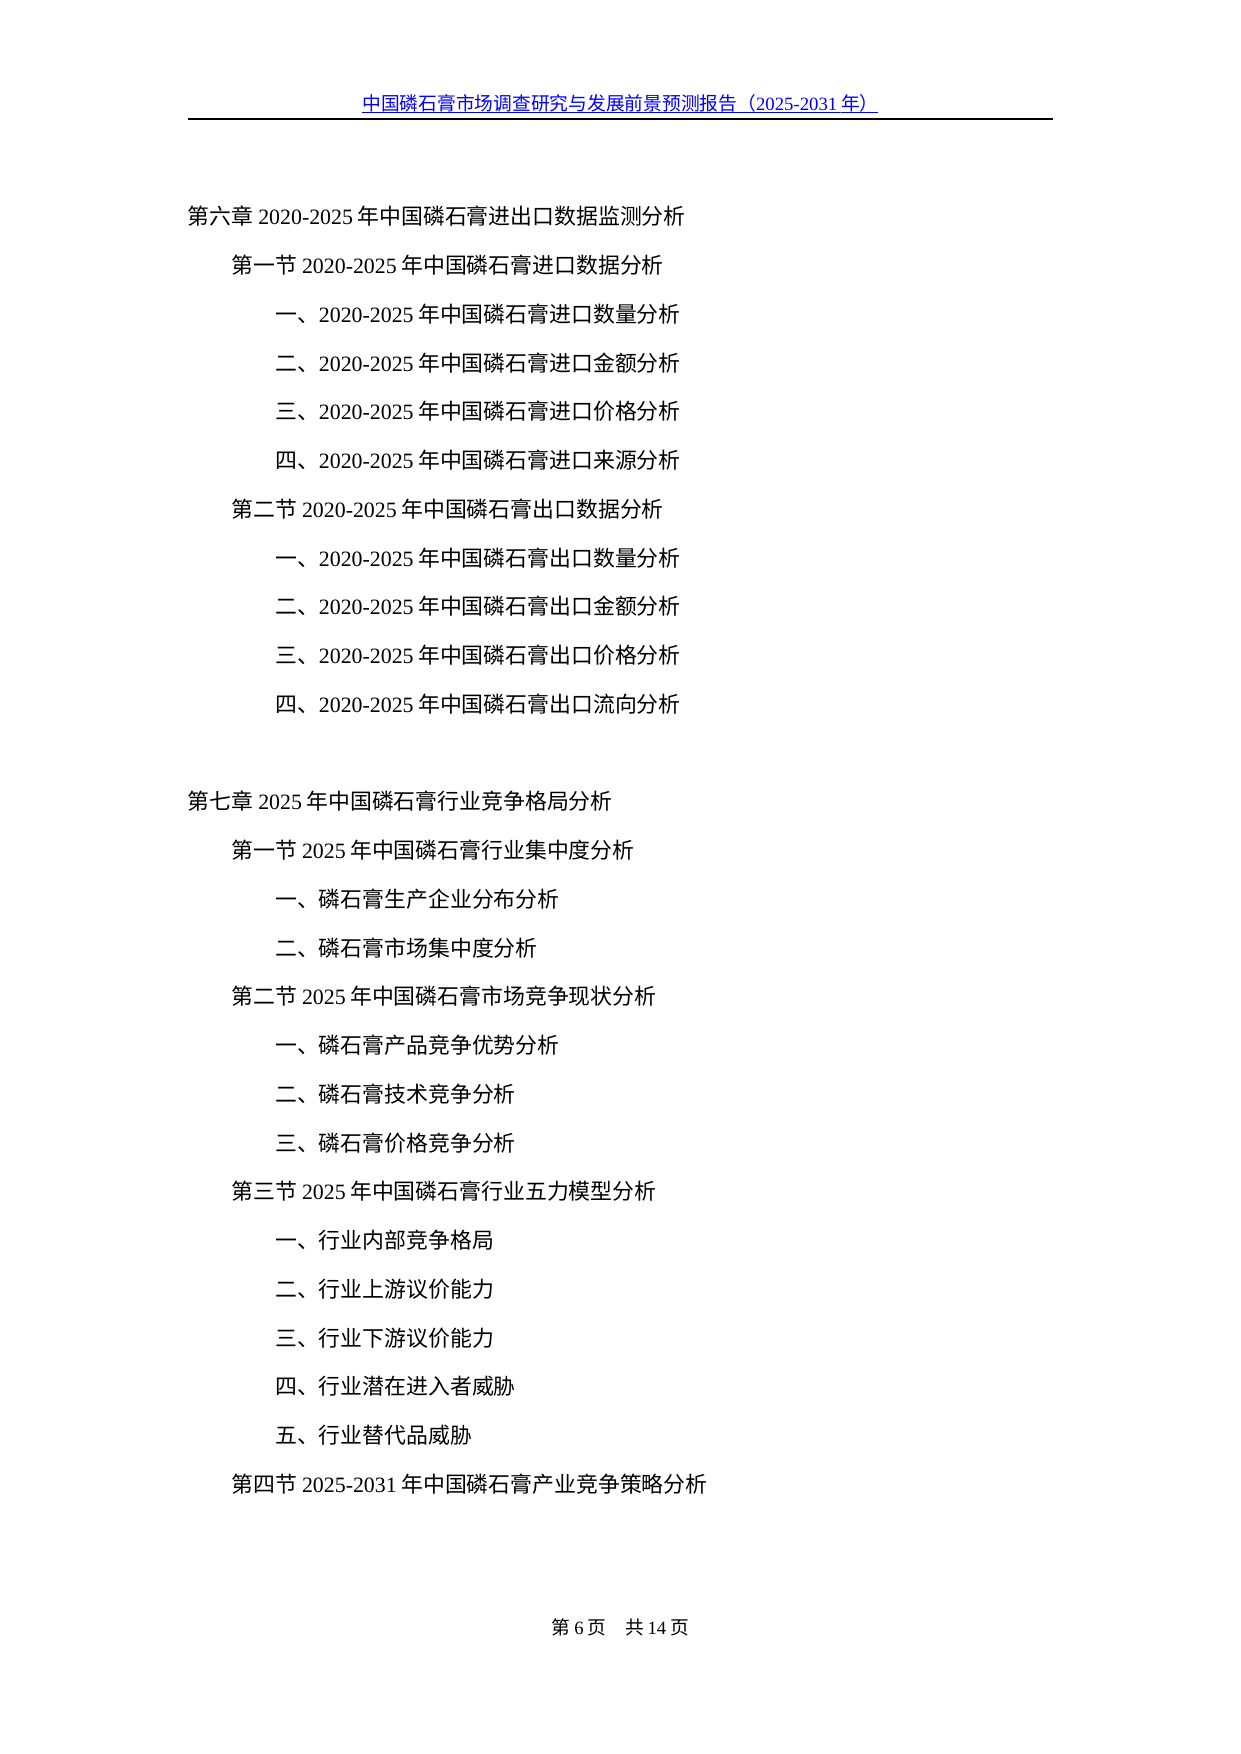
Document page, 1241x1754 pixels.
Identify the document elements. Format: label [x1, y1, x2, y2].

text [187, 150, 1053, 1499]
